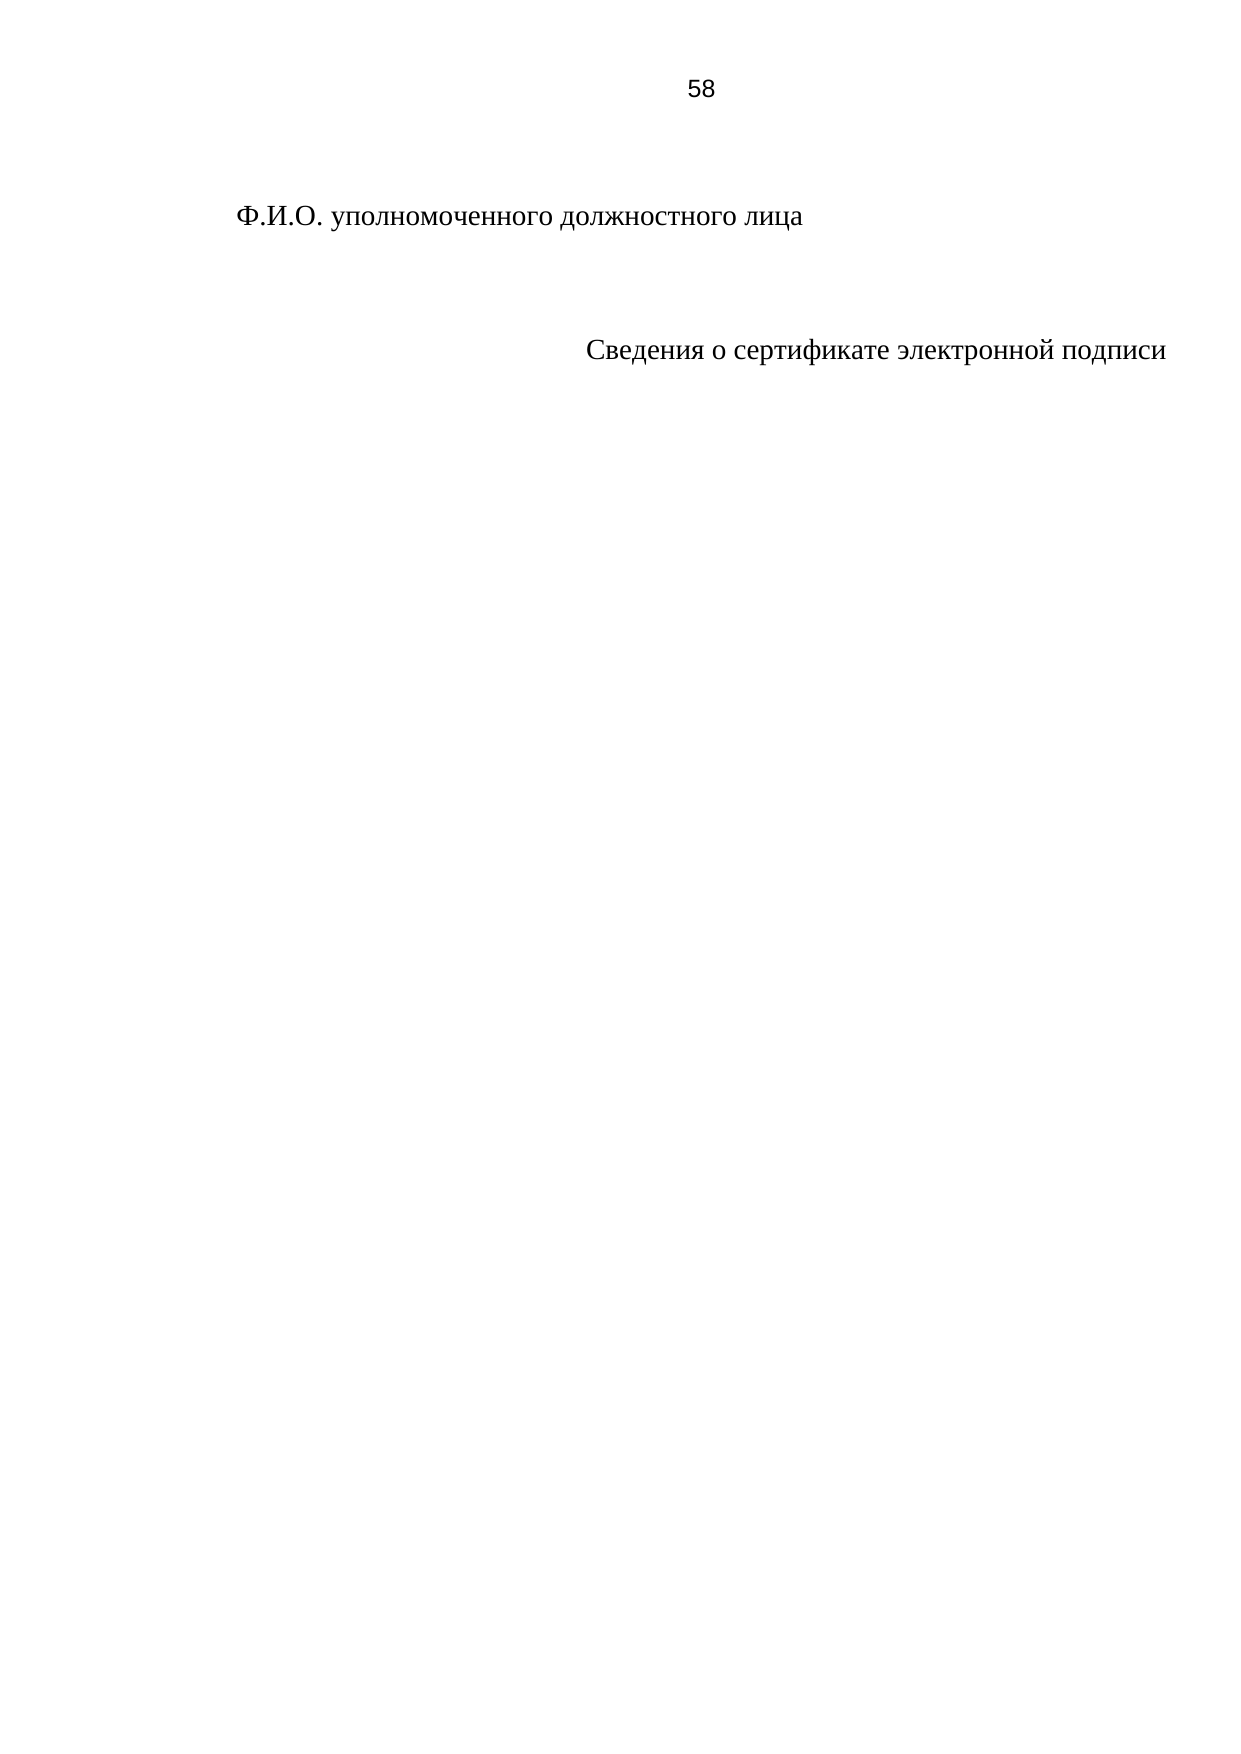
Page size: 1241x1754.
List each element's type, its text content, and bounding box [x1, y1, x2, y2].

text Ф.И.О. уполномоченного должностного лица [177, 198, 1167, 232]
text Сведения о сертификате электронной подписи [177, 332, 1167, 366]
